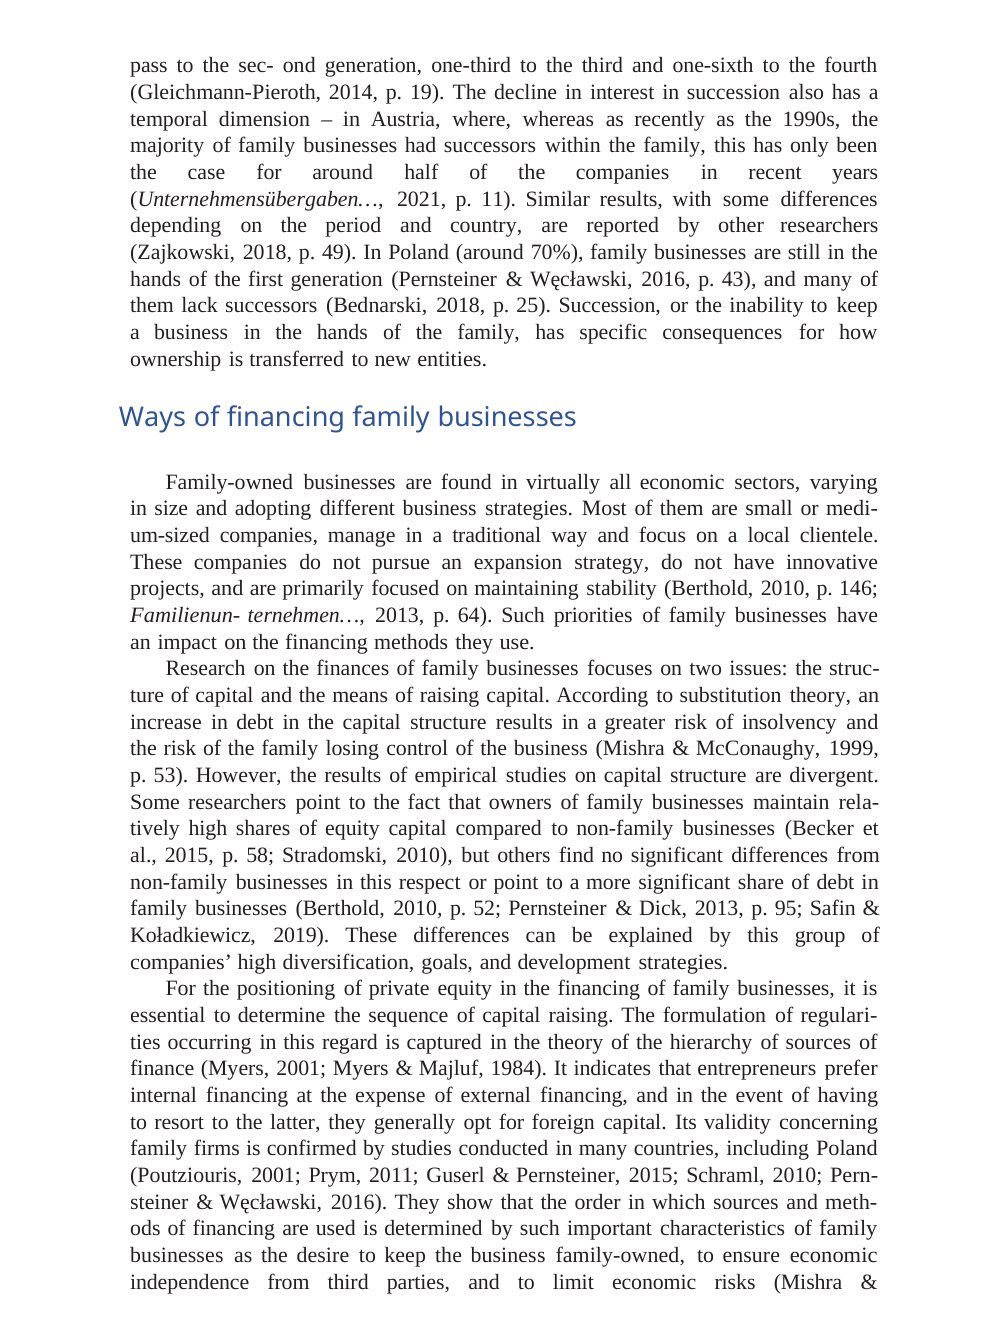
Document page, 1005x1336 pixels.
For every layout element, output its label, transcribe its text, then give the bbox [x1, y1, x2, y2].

text Research on the finances of family businesses focuses on two issues: the struc- ture of capital and the means of raising capital. According to substitution theory, an increase in debt in the capital structure results in a greater risk of insolvency and the risk of the family losing control of the business (Mishra & McConaughy, 1999, p. 53). However, the results of empirical studies on capital structure are divergent. Some researchers point to the fact that owners of family businesses maintain rela- tively high shares of equity capital compared to non-family businesses (Becker et al., 2015, p. 58; Stradomski, 2010), but others find no significant differences from non-family businesses in this respect or point to a more significant share of debt in family businesses (Berthold, 2010, p. 52; Pernsteiner & Dick, 2013, p. 95; Safin & Koładkiewicz, 2019). These differences can be explained by this group of companies’ high diversification, goals, and development strategies. [130, 655, 880, 974]
subtitle Ways of financing family businesses [119, 397, 885, 434]
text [130, 52, 878, 371]
text Family-owned businesses are found in virtually all economic sectors, varying in size and adopting different business strategies. Most of them are small or medi- um-sized companies, manage in a traditional way and focus on a local clientele. These companies do not pursue an expansion strategy, do not have innovative projects, and are primarily focused on maintaining stability (Berthold, 2010, p. 146; Familienun- ternehmen…, 2013, p. 64). Such priorities of family businesses have an impact on the financing methods they use. [130, 469, 878, 654]
